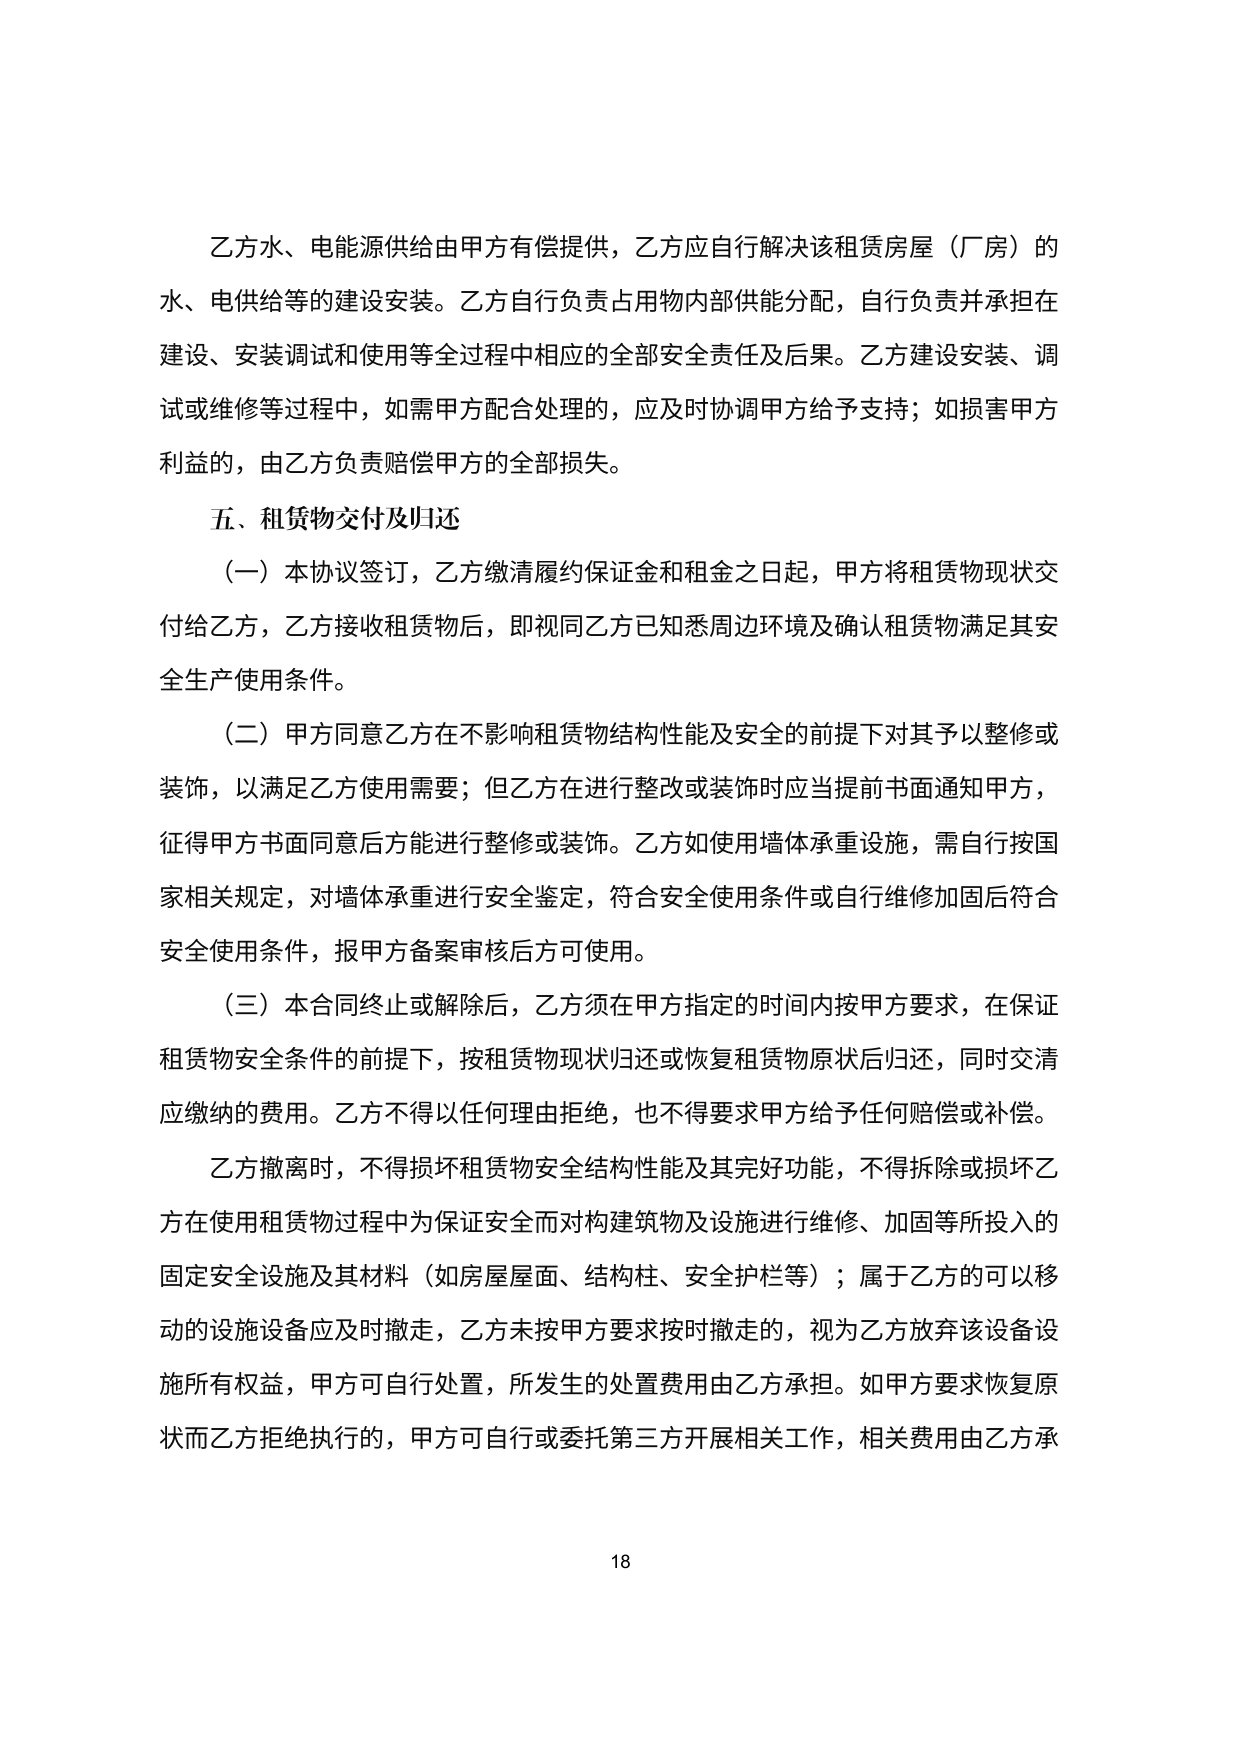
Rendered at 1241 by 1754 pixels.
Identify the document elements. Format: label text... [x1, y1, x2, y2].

text 乙方水、电能源供给由甲方有偿提供，乙方应自行解决该租赁房屋（厂房）的水、电供给等的建设安装。乙方自行负责占用物内部供能分配，自行负责并承担在建设、安装调试和使用等全过程中相应的全部安全责任及后果。乙方建设安装、调试或维修等过程中，如需甲方配合处理的，应及时协调甲方给予支持；如损害甲方利益的，由乙方负责赔偿甲方的全部损失。 [159, 213, 1081, 484]
text （一）本协议签订，乙方缴清履约保证金和租金之日起，甲方将租赁物现状交付给乙方，乙方接收租赁物后，即视同乙方已知悉周边环境及确认租赁物满足其安全生产使用条件。 [159, 538, 1081, 700]
text （二）甲方同意乙方在不影响租赁物结构性能及安全的前提下对其予以整修或装饰，以满足乙方使用需要；但乙方在进行整改或装饰时应当提前书面通知甲方，征得甲方书面同意后方能进行整修或装饰。乙方如使用墙体承重设施，需自行按国家相关规定，对墙体承重进行安全鉴定，符合安全使用条件或自行维修加固后符合安全使用条件，报甲方备案审核后方可使用。 [159, 700, 1081, 971]
text （三）本合同终止或解除后，乙方须在甲方指定的时间内按甲方要求，在保证租赁物安全条件的前提下，按租赁物现状归还或恢复租赁物原状后归还，同时交清应缴纳的费用。乙方不得以任何理由拒绝，也不得要求甲方给予任何赔偿或补偿。 [159, 971, 1081, 1134]
text 五、租赁物交付及归还 [159, 484, 1081, 538]
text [159, 1134, 1081, 1459]
